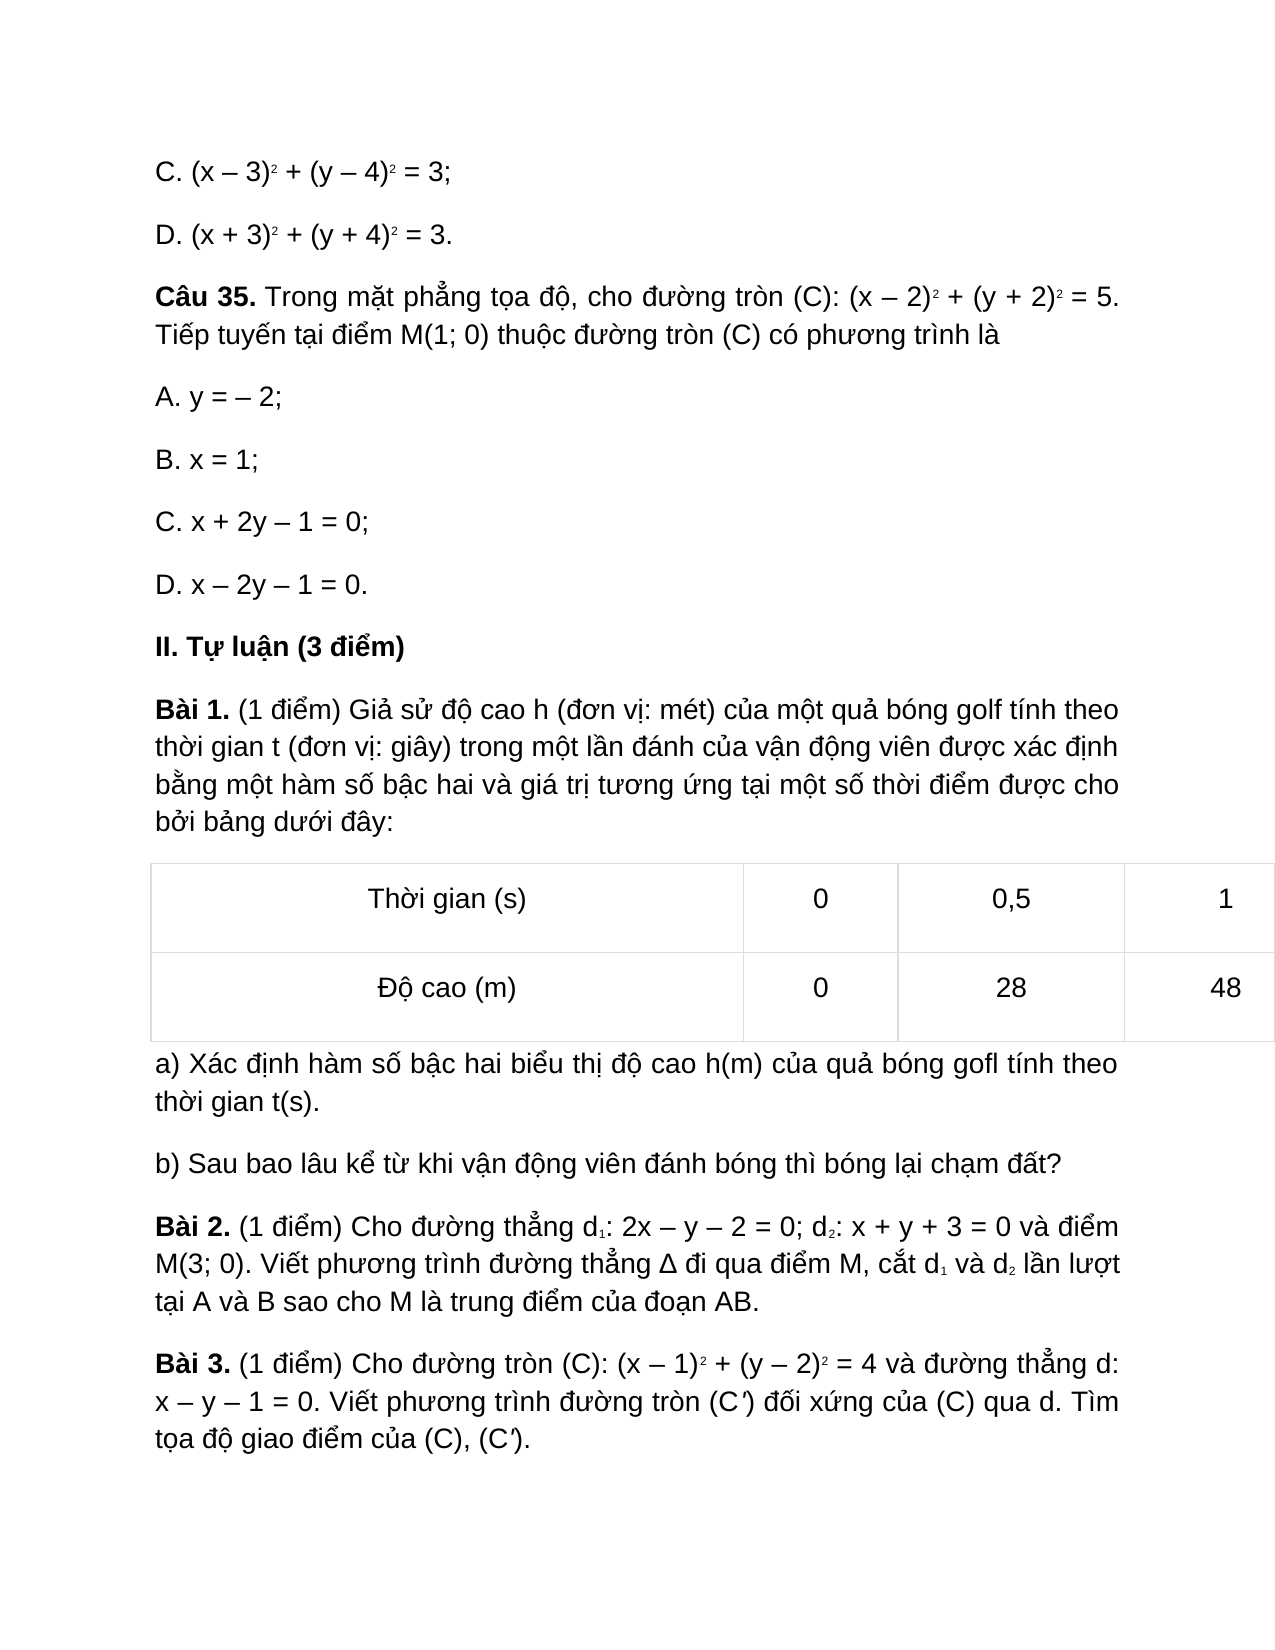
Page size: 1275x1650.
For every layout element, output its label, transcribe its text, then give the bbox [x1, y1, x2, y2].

text B. x = 1; [155, 437, 1120, 475]
text Bài 2. (1 điểm) Cho đường thẳng d1: 2x – y – 2 = 0; d2: x + y + 3 = 0 và điểm M(3; 0). Viết phương trình đường thẳng ∆ đi qua điểm M, cắt d1 và d2 lần lượt tại A và B sao cho M là trung điểm của đoạn AB. [155, 1205, 1120, 1317]
table_header 0,5 [899, 864, 1124, 952]
text D. (x + 3)2 + (y + 4)2 = 3. [155, 212, 1120, 250]
text C. x + 2y – 1 = 0; [155, 500, 1120, 537]
table_cell 48 [1125, 953, 1274, 1041]
text Bài 1. (1 điểm) Giả sử độ cao h (đơn vị: mét) của một quả bóng golf tính theo thời gian t (đơn vị: giây) trong một lần đánh của vận động viên được xác định bằng một hàm số bậc hai và giá trị tương ứng tại một số thời điểm được cho bởi bảng dưới đây: [155, 687, 1120, 837]
table_header Thời gian (s) [152, 864, 743, 952]
text a) Xác định hàm số bậc hai biểu thị độ cao h(m) của quả bóng gofl tính theo thời gian t(s). [155, 1042, 1120, 1117]
table_cell Độ cao (m) [152, 953, 743, 1041]
table_cell 0 [744, 953, 897, 1041]
table_cell 28 [899, 953, 1124, 1041]
text D. x – 2y – 1 = 0. [155, 562, 1120, 600]
text b) Sau bao lâu kể từ khi vận động viên đánh bóng thì bóng lại chạm đất? [155, 1142, 1120, 1180]
text Câu 35. Trong mặt phẳng tọa độ, cho đường tròn (C): (x – 2)2 + (y + 2)2 = 5. Tiếp tuyến tại điểm M(1; 0) thuộc đường tròn (C) có phương trình là [155, 275, 1120, 350]
text II. Tự luận (3 điểm) [155, 625, 1120, 662]
text Bài 3. (1 điểm) Cho đường tròn (C): (x – 1)2 + (y – 2)2 = 4 và đường thẳng d: x – y – 1 = 0. Viết phương trình đường tròn (C') đối xứng của (C) qua d. Tìm tọa độ giao điểm của (C), (C'). [155, 1342, 1120, 1455]
text C. (x – 3)2 + (y – 4)2 = 3; [155, 150, 1120, 187]
table_header 0 [744, 864, 897, 952]
table_header 1 [1125, 864, 1274, 952]
text A. y = – 2; [155, 375, 1120, 412]
